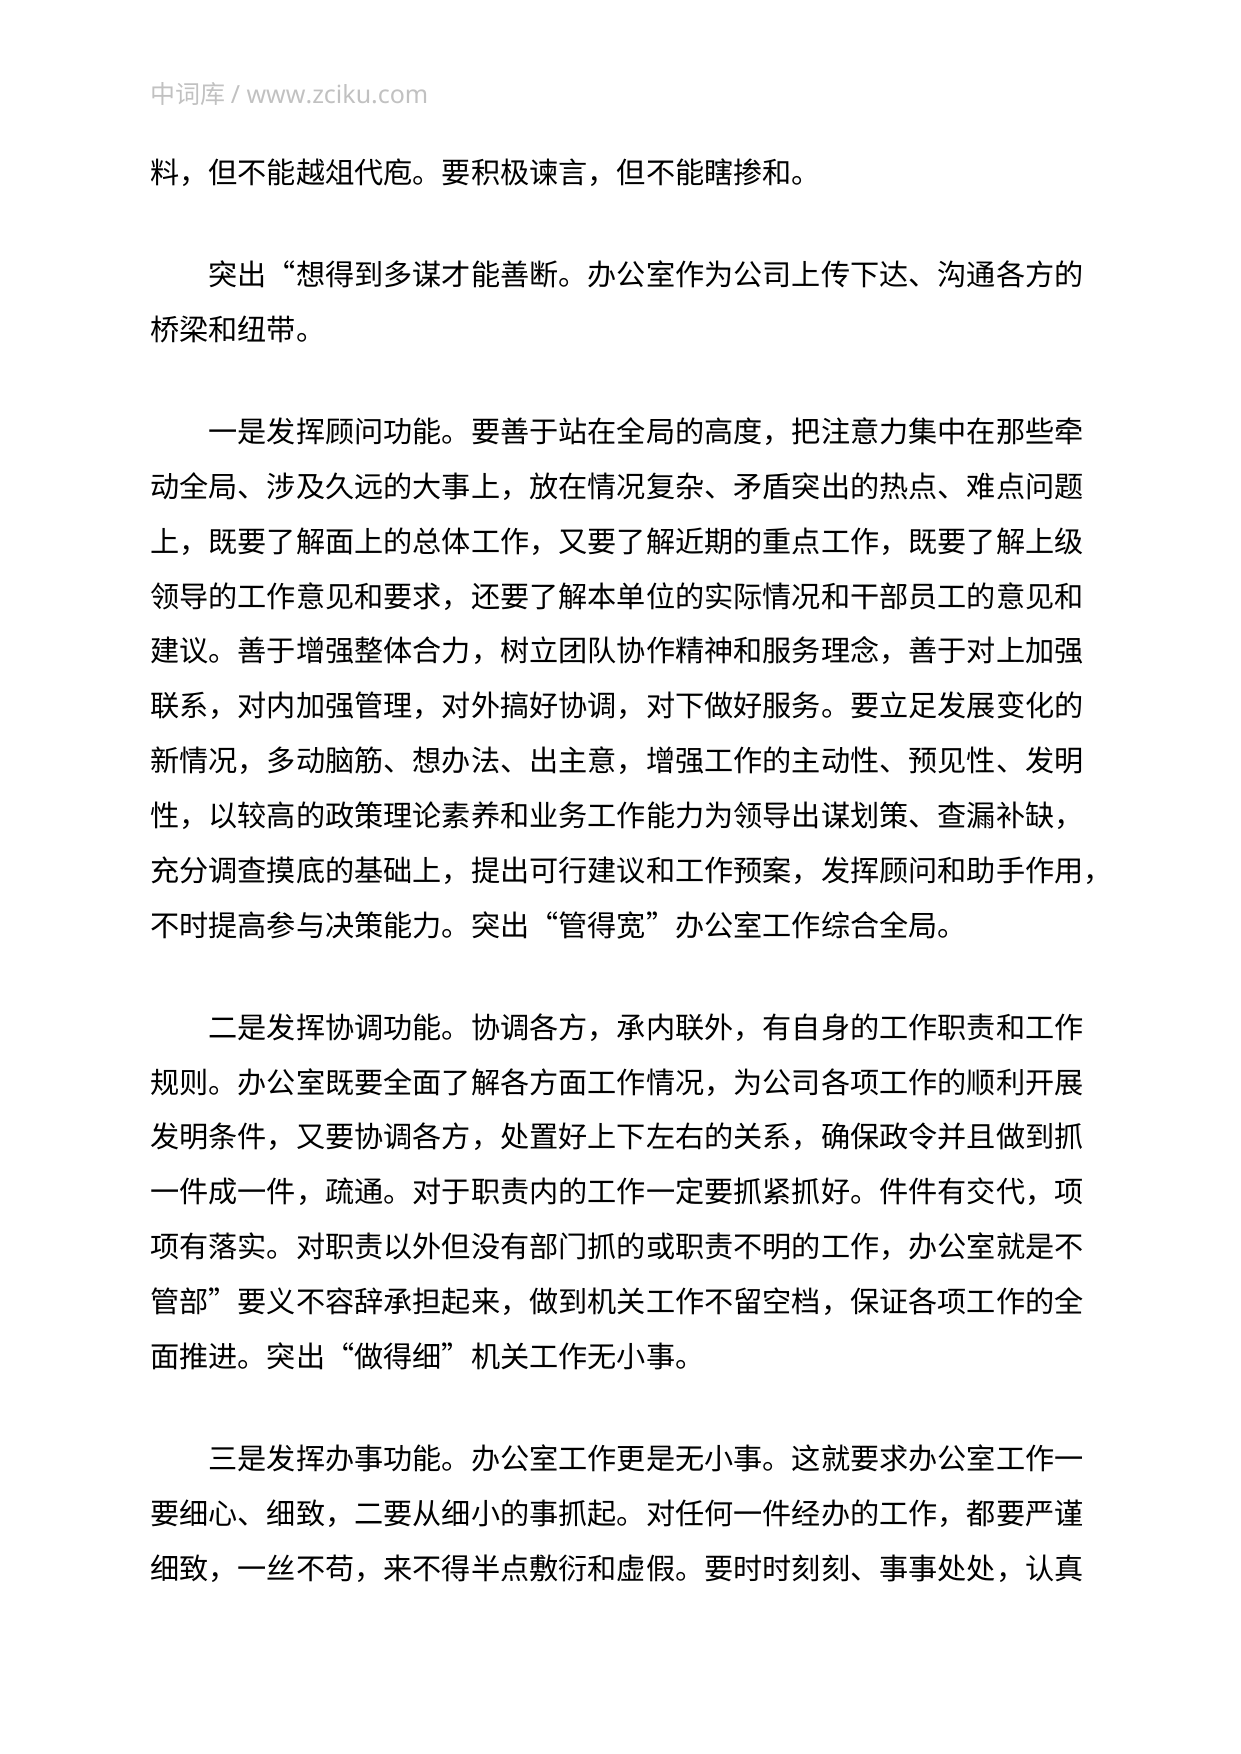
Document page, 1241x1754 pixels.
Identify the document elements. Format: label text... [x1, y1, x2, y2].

text 一是发挥顾问功能。要善于站在全局的高度，把注意力集中在那些牵动全局、涉及久远的大事上，放在情况复杂、矛盾突出的热点、难点问题上，既要了解面上的总体工作，又要了解近期的重点工作，既要了解上级领导的工作意见和要求，还要了解本单位的实际情况和干部员工的意见和建议。善于增强整体合力，树立团队协作精神和服务理念，善于对上加强联系，对内加强管理，对外搞好协调，对下做好服务。要立足发展变化的新情况，多动脑筋、想办法、出主意，增强工作的主动性、预见性、发明性，以较高的政策理论素养和业务工作能力为领导出谋划策、查漏补缺，充分调查摸底的基础上，提出可行建议和工作预案，发挥顾问和助手作用，不时提高参与决策能力。突出“管得宽”办公室工作综合全局。 [150, 408, 1090, 945]
text 二是发挥协调功能。协调各方，承内联外，有自身的工作职责和工作规则。办公室既要全面了解各方面工作情况，为公司各项工作的顺利开展发明条件，又要协调各方，处置好上下左右的关系，确保政令并且做到抓一件成一件，疏通。对于职责内的工作一定要抓紧抓好。件件有交代，项项有落实。对职责以外但没有部门抓的或职责不明的工作，办公室就是不管部”要义不容辞承担起来，做到机关工作不留空档，保证各项工作的全面推进。突出“做得细”机关工作无小事。 [150, 1004, 1090, 1376]
text 突出“想得到多谋才能善断。办公室作为公司上传下达、沟通各方的桥梁和纽带。 [150, 252, 1090, 349]
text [150, 150, 1090, 192]
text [150, 1435, 1090, 1587]
